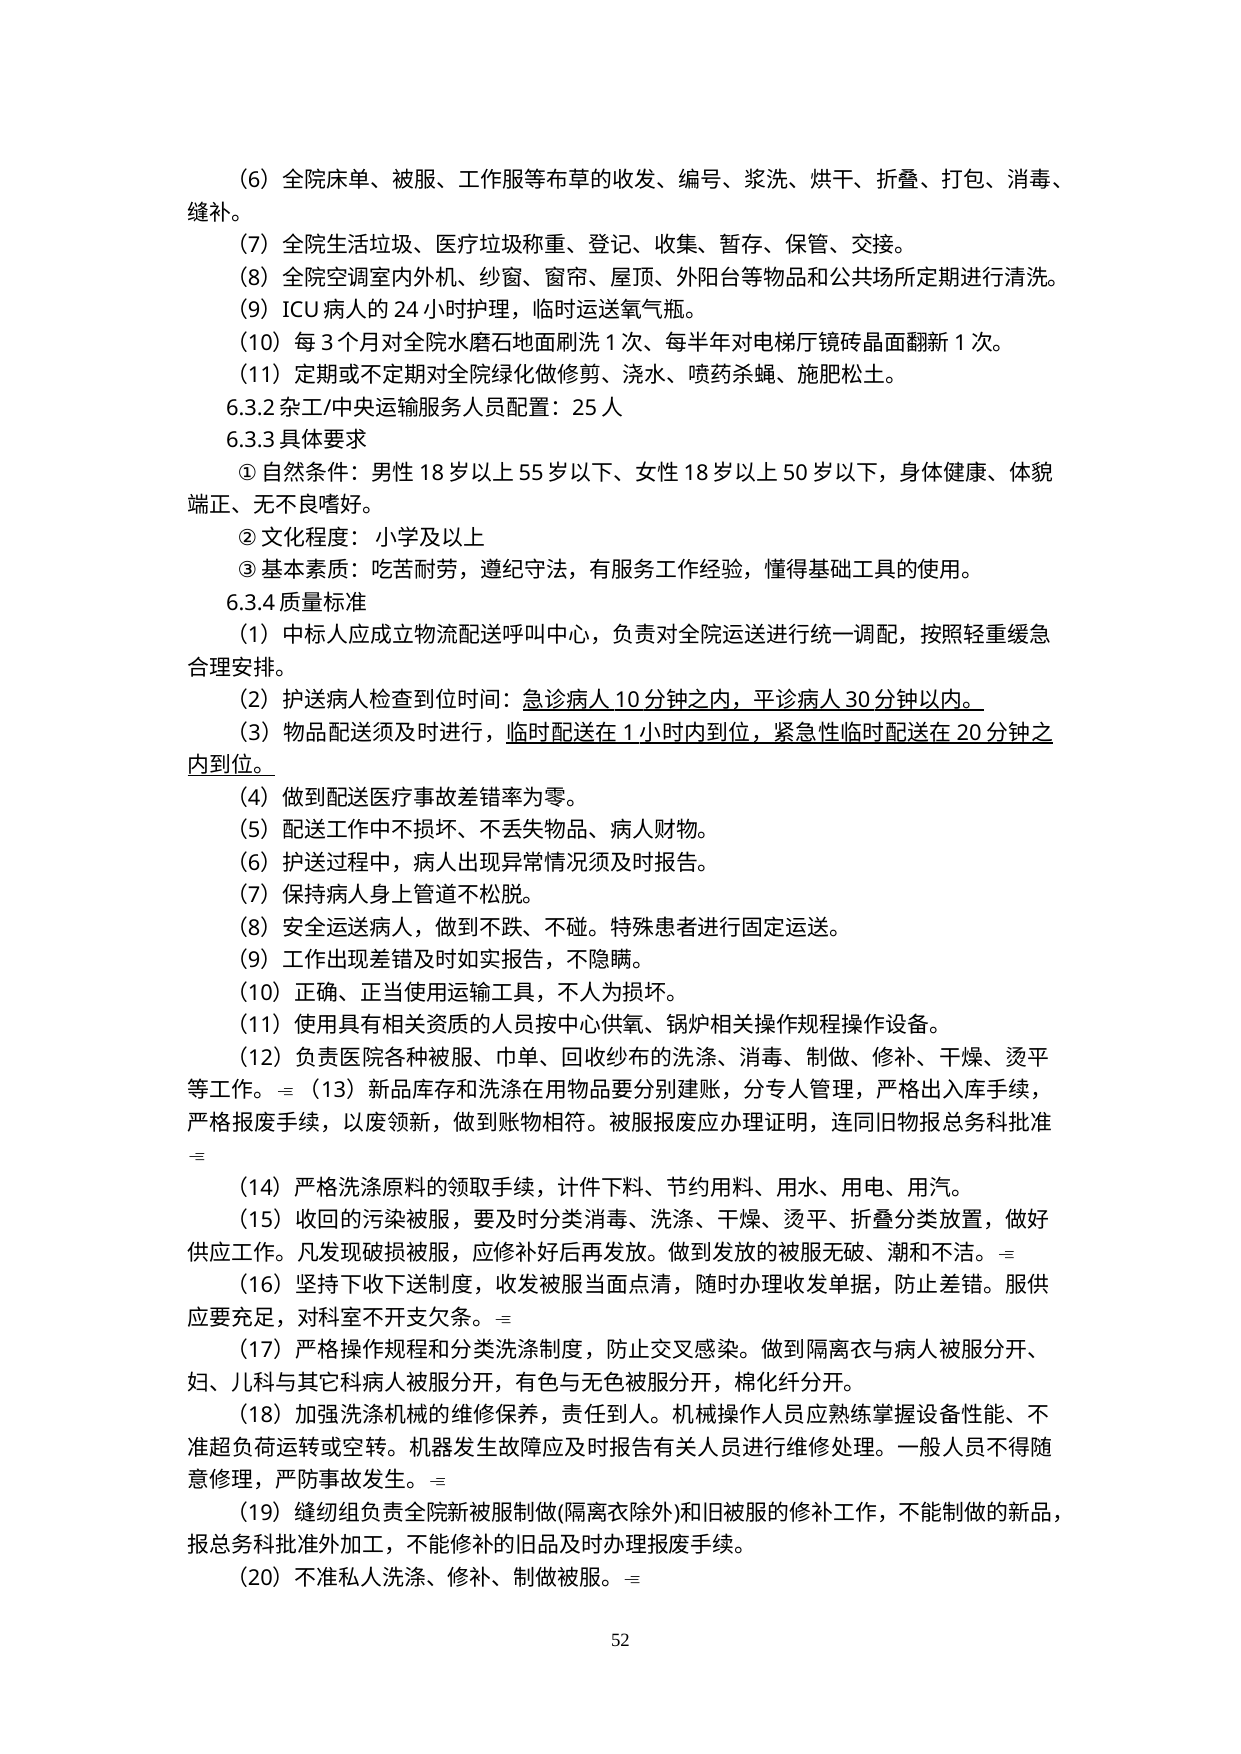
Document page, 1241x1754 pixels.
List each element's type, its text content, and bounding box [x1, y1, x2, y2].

text （17）严格操作规程和分类洗涤制度，防止交叉感染。做到隔离衣与病人被服分开、妇、儿科与其它科病人被服分开，有色与无色被服分开，棉化纤分开。 [187, 1332, 1053, 1397]
text ②文化程度： 小学及以上 [187, 519, 1053, 552]
text （6）护送过程中，病人出现异常情况须及时报告。 [187, 844, 1053, 877]
text （8）安全运送病人，做到不跌、不碰。特殊患者进行固定运送。 [187, 909, 1053, 942]
text 6.3.2杂工/中央运输服务人员配置：25人 [187, 389, 1053, 422]
text （2）护送病人检查到位时间：急诊病人10分钟之内，平诊病人30分钟以内。 [187, 682, 1053, 714]
text （11）定期或不定期对全院绿化做修剪、浇水、喷药杀蝇、施肥松土。 [187, 357, 1053, 389]
text （10）每3个月对全院水磨石地面刷洗1次、每半年对电梯厅镜砖晶面翻新1次。 [187, 324, 1053, 357]
text （5）配送工作中不损坏、不丢失物品、病人财物。 [187, 812, 1053, 844]
text （19）缝纫组负责全院新被服制做(隔离衣除外)和旧被服的修补工作，不能制做的新品，报总务科批准外加工，不能修补的旧品及时办理报废手续。 [187, 1494, 1053, 1559]
text （7）保持病人身上管道不松脱。 [187, 877, 1053, 909]
text ③基本素质：吃苦耐劳，遵纪守法，有服务工作经验，懂得基础工具的使用。 [187, 552, 1053, 584]
text ①自然条件：男性18岁以上55岁以下、女性18岁以上50岁以下，身体健康、体貌端正、无不良嗜好。 [187, 454, 1053, 519]
text （9）工作出现差错及时如实报告，不隐瞒。 [187, 942, 1053, 974]
text （20）不准私人洗涤、修补、制做被服。 [187, 1559, 1053, 1592]
text 6.3.3具体要求 [187, 422, 1053, 454]
text （11）使用具有相关资质的人员按中心供氧、锅炉相关操作规程操作设备。 [187, 1007, 1053, 1039]
text （6）全院床单、被服、工作服等布草的收发、编号、浆洗、烘干、折叠、打包、消毒、缝补。 [187, 162, 1053, 227]
text （12）负责医院各种被服、巾单、回收纱布的洗涤、消毒、制做、修补、干燥、烫平等工作。 （13）新品库存和洗涤在用物品要分别建账，分专人管理，严格出入库手续，严格报废手续，以废领新，做到账物相符。被服报废应办理证明，连同旧物报总务科批准。 [187, 1039, 1053, 1169]
text （14）严格洗涤原料的领取手续，计件下料、节约用料、用水、用电、用汽。 [187, 1169, 1053, 1202]
text （7）全院生活垃圾、医疗垃圾称重、登记、收集、暂存、保管、交接。 [187, 227, 1053, 259]
text （9）ICU病人的24小时护理，临时运送氧气瓶。 [187, 292, 1053, 324]
text （1）中标人应成立物流配送呼叫中心，负责对全院运送进行统一调配，按照轻重缓急合理安排。 [187, 617, 1053, 682]
text 6.3.4质量标准 [187, 584, 1053, 617]
text （16）坚持下收下送制度，收发被服当面点清，随时办理收发单据，防止差错。服供应要充足，对科室不开支欠条。 [187, 1267, 1053, 1332]
text （10）正确、正当使用运输工具，不人为损坏。 [187, 974, 1053, 1007]
text （8）全院空调室内外机、纱窗、窗帘、屋顶、外阳台等物品和公共场所定期进行清洗。 [187, 259, 1053, 292]
text （4）做到配送医疗事故差错率为零。 [187, 779, 1053, 812]
text （18）加强洗涤机械的维修保养，责任到人。机械操作人员应熟练掌握设备性能、不准超负荷运转或空转。机器发生故障应及时报告有关人员进行维修处理。一般人员不得随意修理，严防事故发生。 [187, 1397, 1053, 1494]
text （15）收回的污染被服，要及时分类消毒、洗涤、干燥、烫平、折叠分类放置，做好供应工作。凡发现破损被服，应修补好后再发放。做到发放的被服无破、潮和不洁。 [187, 1202, 1053, 1267]
text （3）物品配送须及时进行，临时配送在1小时内到位，紧急性临时配送在20分钟之内到位。 [187, 714, 1053, 779]
